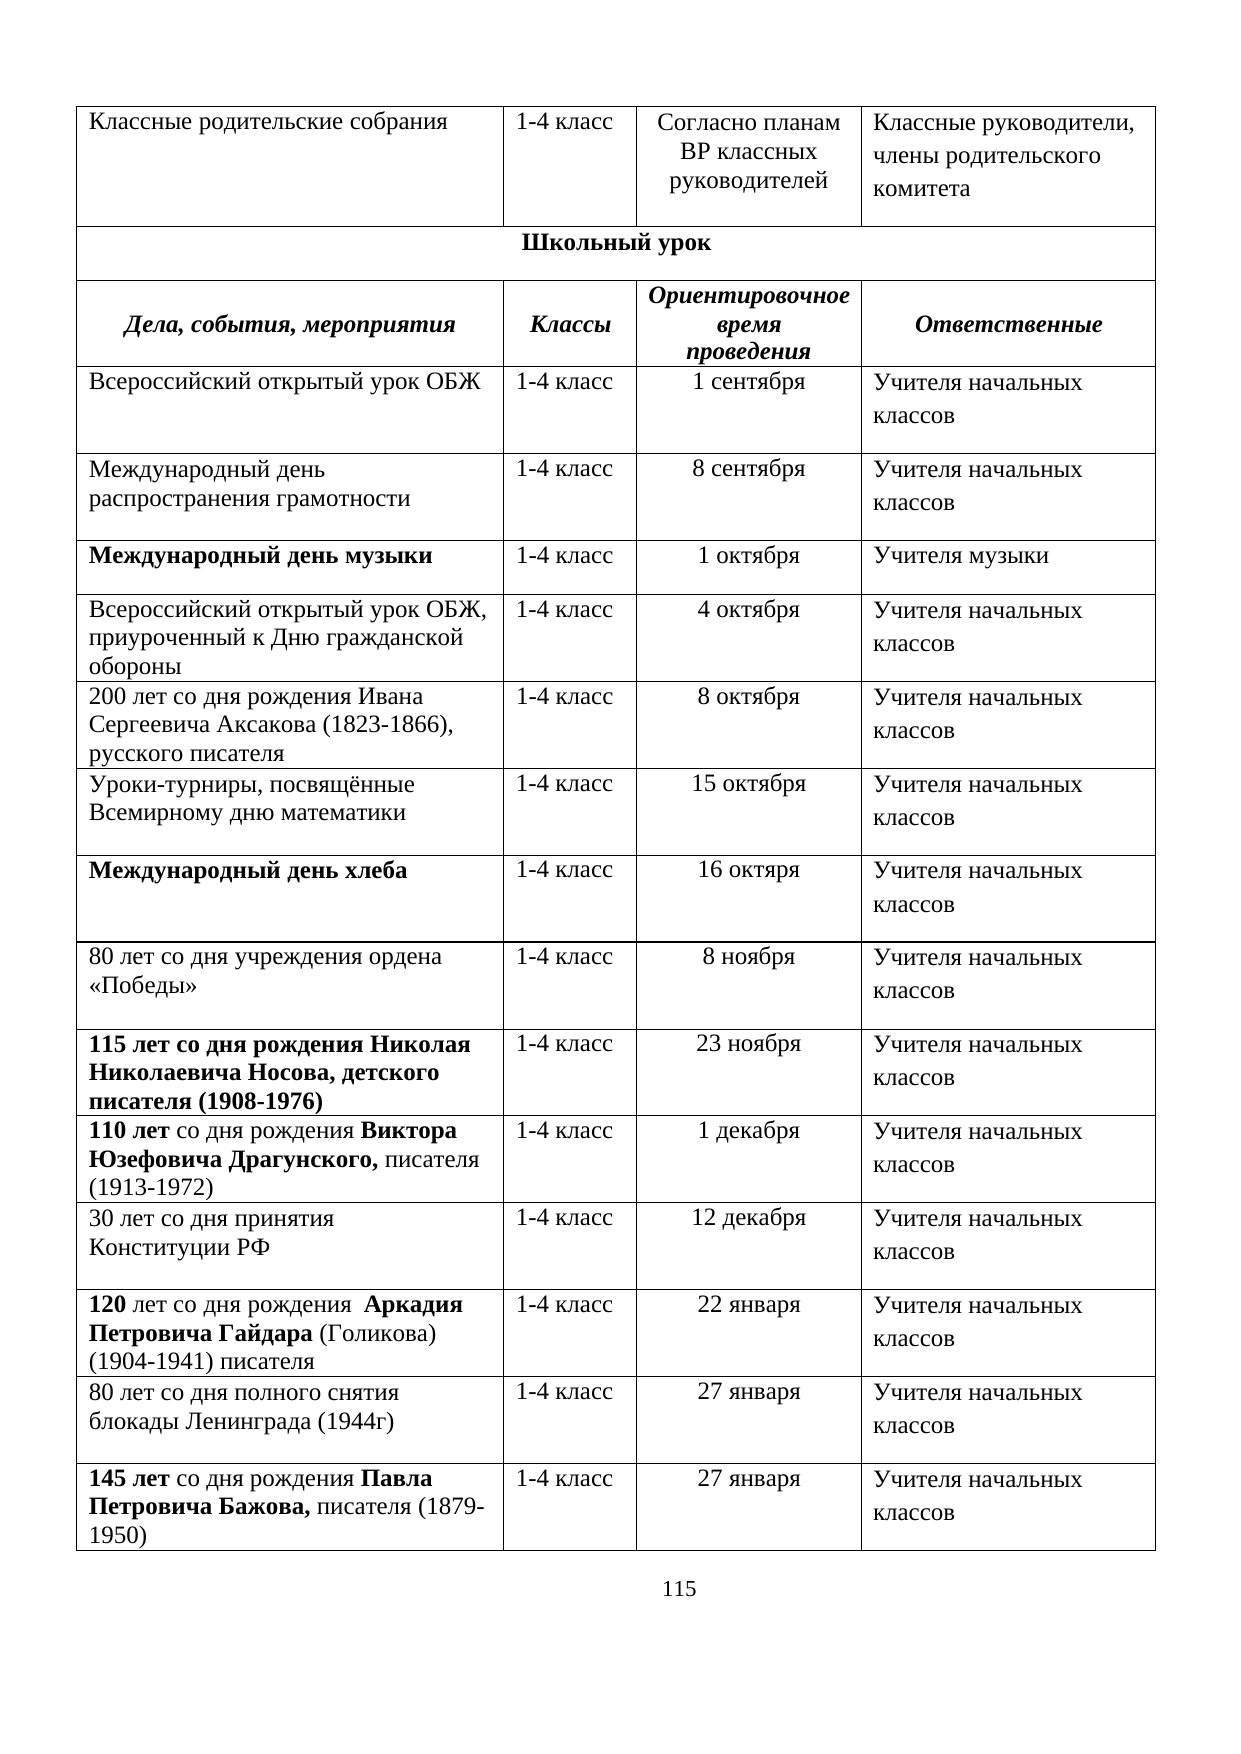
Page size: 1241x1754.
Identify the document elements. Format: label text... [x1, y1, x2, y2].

table_cell 1 октября [637, 541, 861, 594]
table_cell Учителя начальных классов [862, 454, 1155, 540]
table_cell Учителя начальных классов [862, 595, 1155, 681]
table_cell 22 января [637, 1290, 861, 1376]
table_cell 1-4 класс [504, 769, 636, 854]
table_cell 120 лет со дня рождения Аркадия Петровича Гайдара (Голикова) (1904-1941) писателя [77, 1290, 503, 1376]
table_cell 1-4 класс [504, 943, 636, 1028]
table_cell 1-4 класс [504, 454, 636, 540]
table_cell 1-4 класс [504, 1464, 636, 1550]
table_cell Ответственные [862, 281, 1155, 366]
table_cell Учителя начальных классов [862, 769, 1155, 854]
table_cell Учителя начальных классов [862, 1030, 1155, 1115]
table_cell Ориентировочное время проведения [637, 281, 861, 366]
table_cell Учителя начальных классов [862, 682, 1155, 768]
table_cell Учителя начальных классов [862, 367, 1155, 453]
table_cell Международный день музыки [77, 541, 503, 594]
table_cell Всероссийский открытый урок ОБЖ [77, 367, 503, 453]
table_cell Классы [504, 281, 636, 366]
table_cell 8 сентября [637, 454, 861, 540]
table_cell 15 октября [637, 769, 861, 854]
table_cell 80 лет со дня полного снятия блокады Ленинграда (1944г) [77, 1377, 503, 1463]
table_cell 27 января [637, 1464, 861, 1550]
table_cell 115 лет со дня рождения Николая Николаевича Носова, детского писателя (1908-1976) [77, 1030, 503, 1115]
table_cell 16 октяря [637, 856, 861, 941]
table_header 1-4 класс [504, 107, 636, 226]
table_cell Учителя музыки [862, 541, 1155, 594]
table_cell 30 лет со дня принятия Конституции РФ [77, 1203, 503, 1289]
table_cell 1-4 класс [504, 595, 636, 681]
table_cell Учителя начальных классов [862, 943, 1155, 1028]
table_cell 27 января [637, 1377, 861, 1463]
table_header Согласно планам ВР классных руководителей [637, 107, 861, 226]
table_cell 200 лет со дня рождения Ивана Сергеевича Аксакова (1823-1866), русского писателя [77, 682, 503, 768]
table_cell 1 сентября [637, 367, 861, 453]
table_cell 1-4 класс [504, 1116, 636, 1202]
table_cell 1-4 класс [504, 367, 636, 453]
table_cell 23 ноября [637, 1030, 861, 1115]
table_cell Дела, события, мероприятия [77, 281, 503, 366]
table_cell Уроки-турниры, посвящённые Всемирному дню математики [77, 769, 503, 854]
table_cell Международный день распространения грамотности [77, 454, 503, 540]
table_cell 1 декабря [637, 1116, 861, 1202]
table_cell 1-4 класс [504, 1203, 636, 1289]
table_cell Учителя начальных классов [862, 1203, 1155, 1289]
table_cell 1-4 класс [504, 1030, 636, 1115]
table_cell Учителя начальных классов [862, 1377, 1155, 1463]
table_cell Учителя начальных классов [862, 1290, 1155, 1376]
table_cell Школьный урок [77, 227, 1155, 280]
table_cell 110 лет со дня рождения Виктора Юзефовича Драгунского, писателя (1913-1972) [77, 1116, 503, 1202]
table_cell 145 лет со дня рождения Павла Петровича Бажова, писателя (1879- 1950) [77, 1464, 503, 1550]
table_cell 8 ноября [637, 943, 861, 1028]
table_cell 4 октября [637, 595, 861, 681]
table_cell 1-4 класс [504, 856, 636, 941]
table_cell 1-4 класс [504, 682, 636, 768]
table_cell 1-4 класс [504, 541, 636, 594]
table_cell 12 декабря [637, 1203, 861, 1289]
table_cell Международный день хлеба [77, 856, 503, 941]
table_cell 1-4 класс [504, 1377, 636, 1463]
table_cell Учителя начальных классов [862, 856, 1155, 941]
table_cell 1-4 класс [504, 1290, 636, 1376]
table_cell 8 октября [637, 682, 861, 768]
table_header Классные руководители, члены родительского комитета [862, 107, 1155, 226]
table_cell 80 лет со дня учреждения ордена «Победы» [77, 943, 503, 1028]
table_cell Учителя начальных классов [862, 1464, 1155, 1550]
table_header Классные родительские собрания [77, 107, 503, 226]
table_cell Всероссийский открытый урок ОБЖ, приуроченный к Дню гражданской обороны [77, 595, 503, 681]
table_cell Учителя начальных классов [862, 1116, 1155, 1202]
